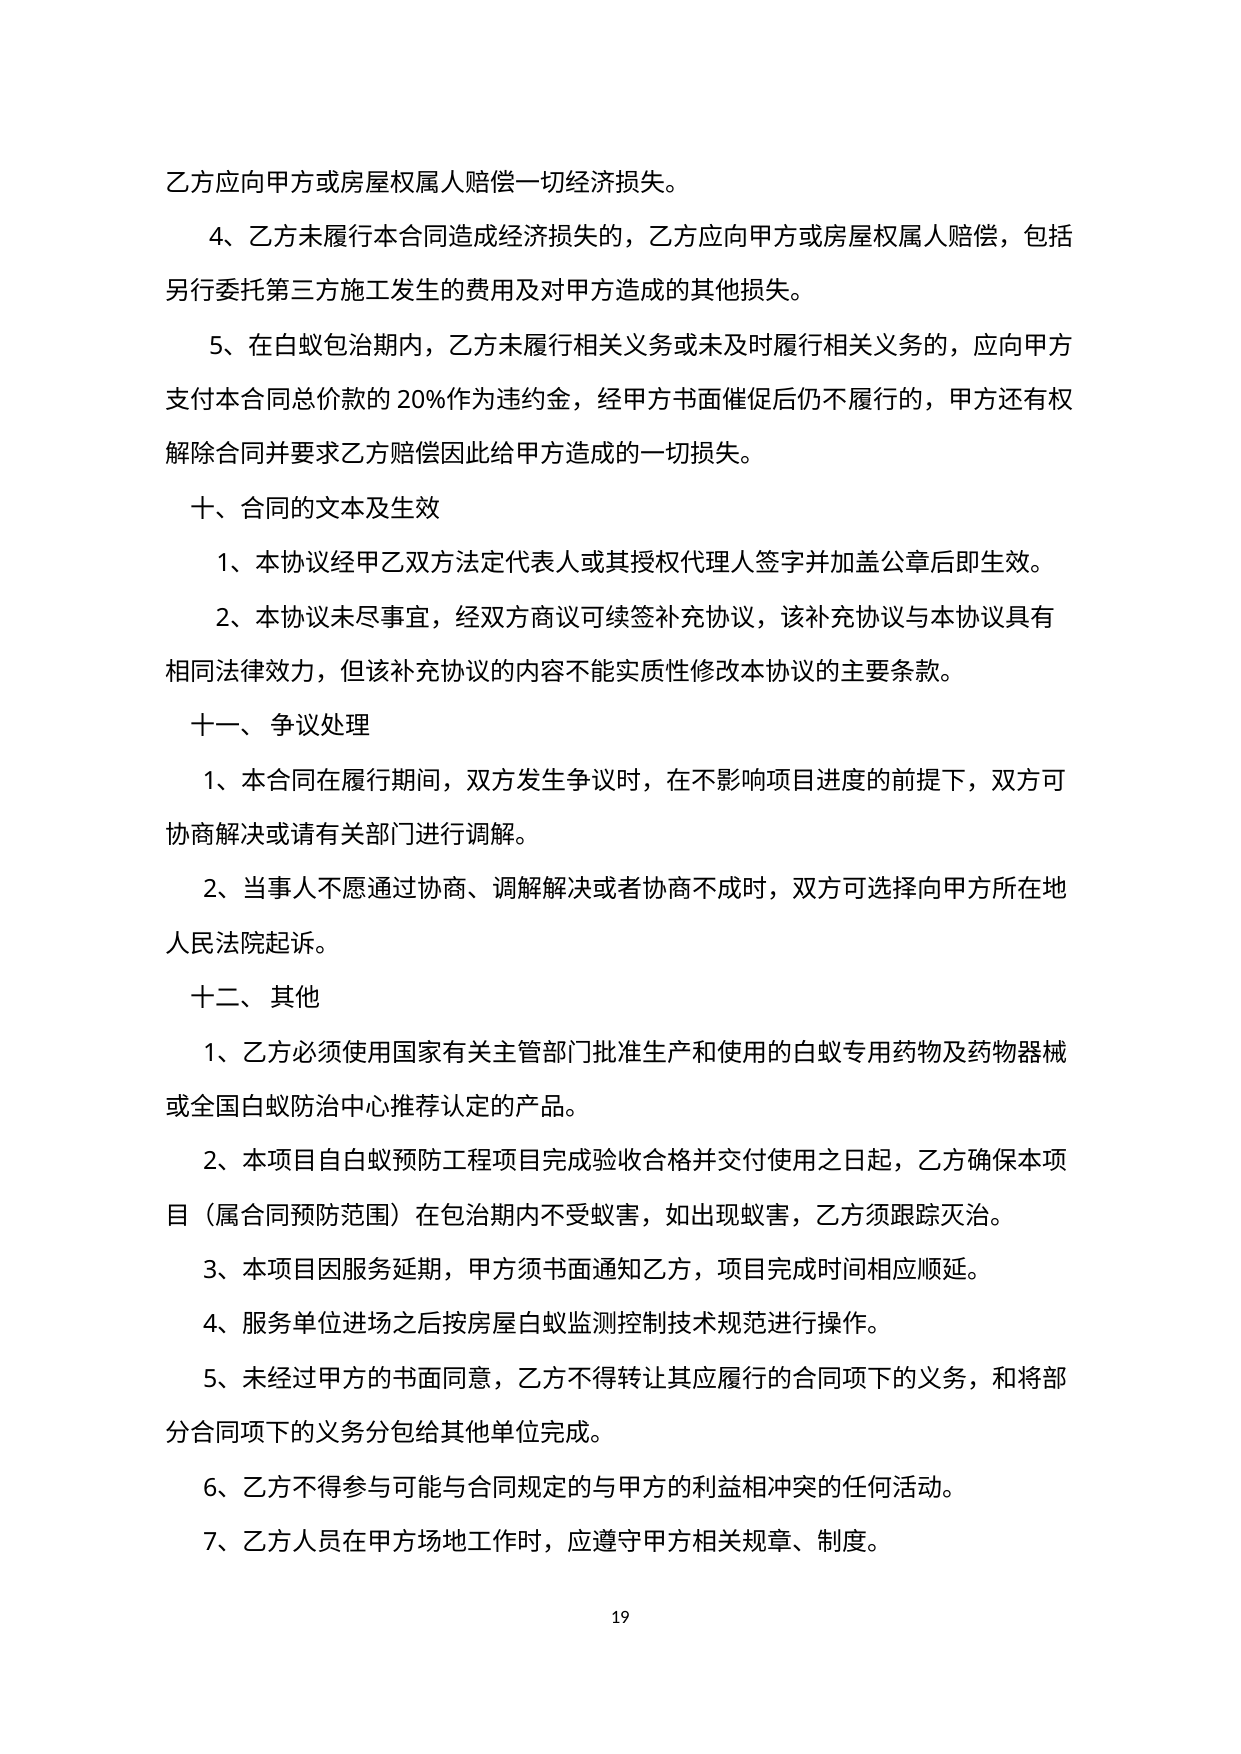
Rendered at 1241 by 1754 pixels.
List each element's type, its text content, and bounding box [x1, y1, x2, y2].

text 5、未经过甲方的书面同意，乙方不得转让其应履行的合同项下的义务，和将部分合同项下的义务分包给其他单位完成。 [165, 1358, 1075, 1449]
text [165, 162, 1075, 198]
text 5、在白蚁包治期内，乙方未履行相关义务或未及时履行相关义务的，应向甲方支付本合同总价款的20%作为违约金，经甲方书面催促后仍不履行的，甲方还有权解除合同并要求乙方赔偿因此给甲方造成的一切损失。 [165, 325, 1075, 470]
text 2、本项目自白蚁预防工程项目完成验收合格并交付使用之日起，乙方确保本项目（属合同预防范围）在包治期内不受蚁害，如出现蚁害，乙方须跟踪灭治。 [165, 1141, 1075, 1231]
text 1、本协议经甲乙双方法定代表人或其授权代理人签字并加盖公章后即生效。 [165, 543, 1075, 579]
text 6、乙方不得参与可能与合同规定的与甲方的利益相冲突的任何活动。 [165, 1467, 1075, 1503]
text 1、乙方必须使用国家有关主管部门批准生产和使用的白蚁专用药物及药物器械或全国白蚁防治中心推荐认定的产品。 [165, 1032, 1075, 1123]
text 4、乙方未履行本合同造成经济损失的，乙方应向甲方或房屋权属人赔偿，包括另行委托第三方施工发生的费用及对甲方造成的其他损失。 [165, 216, 1075, 307]
text 2、本协议未尽事宜，经双方商议可续签补充协议，该补充协议与本协议具有相同法律效力，但该补充协议的内容不能实质性修改本协议的主要条款。 [165, 597, 1075, 688]
text 3、本项目因服务延期，甲方须书面通知乙方，项目完成时间相应顺延。 [165, 1249, 1075, 1286]
text 十二、 其他 [165, 978, 1075, 1014]
text 7、乙方人员在甲方场地工作时，应遵守甲方相关规章、制度。 [165, 1521, 1075, 1558]
text 十、合同的文本及生效 [165, 488, 1075, 524]
text 十一、 争议处理 [165, 706, 1075, 742]
text 4、服务单位进场之后按房屋白蚁监测控制技术规范进行操作。 [165, 1304, 1075, 1340]
text 2、当事人不愿通过协商、调解解决或者协商不成时，双方可选择向甲方所在地人民法院起诉。 [165, 869, 1075, 959]
text 1、本合同在履行期间，双方发生争议时，在不影响项目进度的前提下，双方可协商解决或请有关部门进行调解。 [165, 760, 1075, 851]
